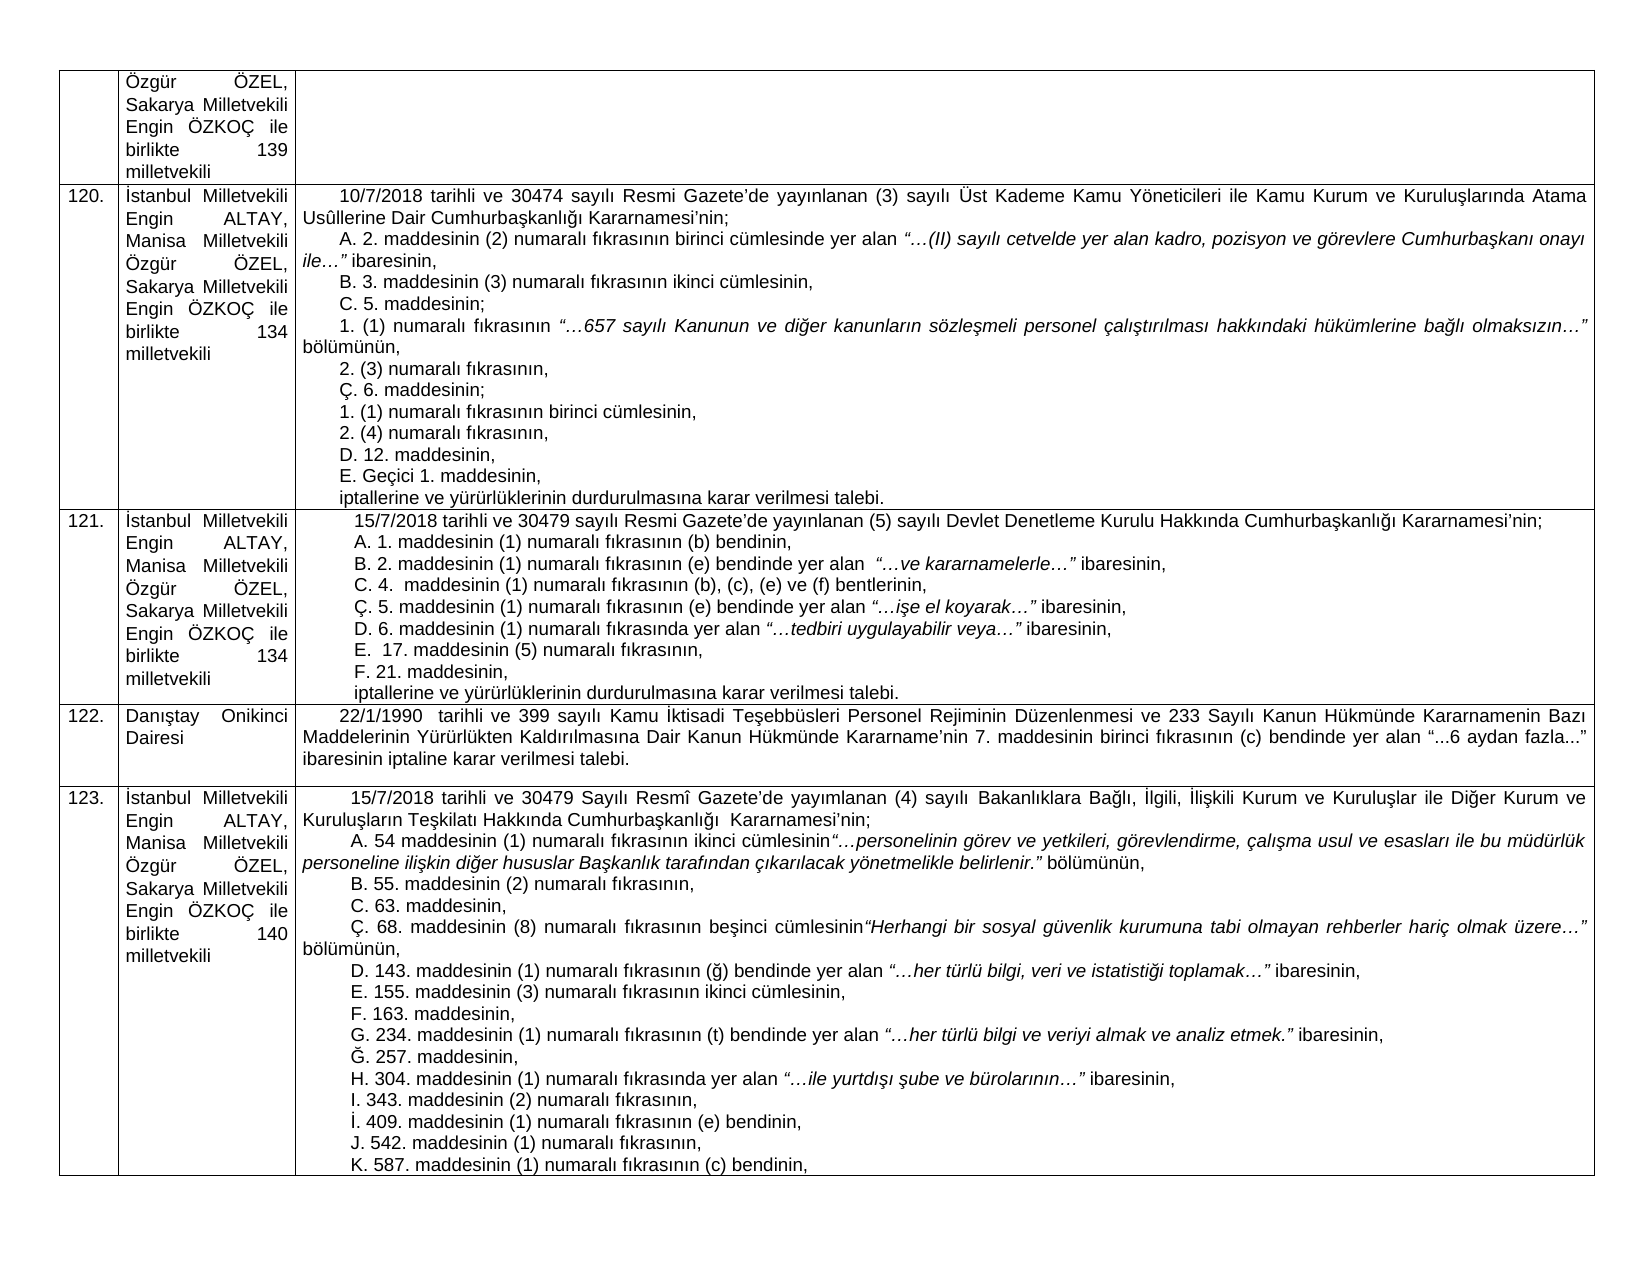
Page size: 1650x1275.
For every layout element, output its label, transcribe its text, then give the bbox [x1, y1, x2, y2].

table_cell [296, 71, 1594, 184]
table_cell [119, 71, 295, 184]
table_cell 22/1/1990 tarihli ve 399 sayılı Kamu İktisadi Teşebbüsleri Personel Rejiminin Düzenlenmesi ve 233 Sayılı Kanun Hükmünde Kararnamenin Bazı Maddelerinin Yürürlükten Kaldırılmasına Dair Kanun Hükmünde Kararname’nin 7. maddesinin birinci fıkrasının (c) bendinde yer alan “...6 aydan fazla...” ibaresinin iptaline karar verilmesi talebi. [296, 705, 1594, 786]
table_cell Danıştay Onikinci Dairesi [119, 705, 295, 786]
table_cell 10/7/2018 tarihli ve 30474 sayılı Resmi Gazete’de yayınlanan (3) sayılı Üst Kademe Kamu Yöneticileri ile Kamu Kurum ve Kuruluşlarında Atama Usûllerine Dair Cumhurbaşkanlığı Kararnamesi’nin; A. 2. maddesinin (2) numaralı fıkrasının birinci cümlesinde yer alan “…(II) sayılı cetvelde yer alan kadro, pozisyon ve görevlere Cumhurbaşkanı onayı ile…” ibaresinin, B. 3. maddesinin (3) numaralı fıkrasının ikinci cümlesinin, C. 5. maddesinin; 1. (1) numaralı fıkrasının “…657 sayılı Kanunun ve diğer kanunların sözleşmeli personel çalıştırılması hakkındaki hükümlerine bağlı olmaksızın…” bölümünün, 2. (3) numaralı fıkrasının, Ç. 6. maddesinin; 1. (1) numaralı fıkrasının birinci cümlesinin, 2. (4) numaralı fıkrasının, D. 12. maddesinin, E. Geçici 1. maddesinin, iptallerine ve yürürlüklerinin durdurulmasına karar verilmesi talebi. [296, 185, 1594, 508]
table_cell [296, 787, 1594, 1175]
table_cell [60, 185, 118, 508]
table_cell [60, 71, 118, 184]
table_cell [60, 510, 118, 703]
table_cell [119, 787, 295, 1175]
table_cell İstanbul Milletvekili Engin ALTAY, Manisa Milletvekili Özgür ÖZEL, Sakarya Milletvekili Engin ÖZKOÇ ile birlikte 134 milletvekili [119, 510, 295, 703]
table_cell [60, 787, 118, 1175]
table_cell İstanbul Milletvekili Engin ALTAY, Manisa Milletvekili Özgür ÖZEL, Sakarya Milletvekili Engin ÖZKOÇ ile birlikte 134 milletvekili [119, 185, 295, 508]
table_cell [60, 705, 118, 786]
table_cell 15/7/2018 tarihli ve 30479 sayılı Resmi Gazete’de yayınlanan (5) sayılı Devlet Denetleme Kurulu Hakkında Cumhurbaşkanlığı Kararnamesi’nin; A. 1. maddesinin (1) numaralı fıkrasının (b) bendinin, B. 2. maddesinin (1) numaralı fıkrasının (e) bendinde yer alan “…ve kararnamelerle…” ibaresinin, C. 4. maddesinin (1) numaralı fıkrasının (b), (c), (e) ve (f) bentlerinin, Ç. 5. maddesinin (1) numaralı fıkrasının (e) bendinde yer alan “…işe el koyarak…” ibaresinin, D. 6. maddesinin (1) numaralı fıkrasında yer alan “…tedbiri uygulayabilir veya…” ibaresinin, E. 17. maddesinin (5) numaralı fıkrasının, F. 21. maddesinin, iptallerine ve yürürlüklerinin durdurulmasına karar verilmesi talebi. [296, 510, 1594, 703]
